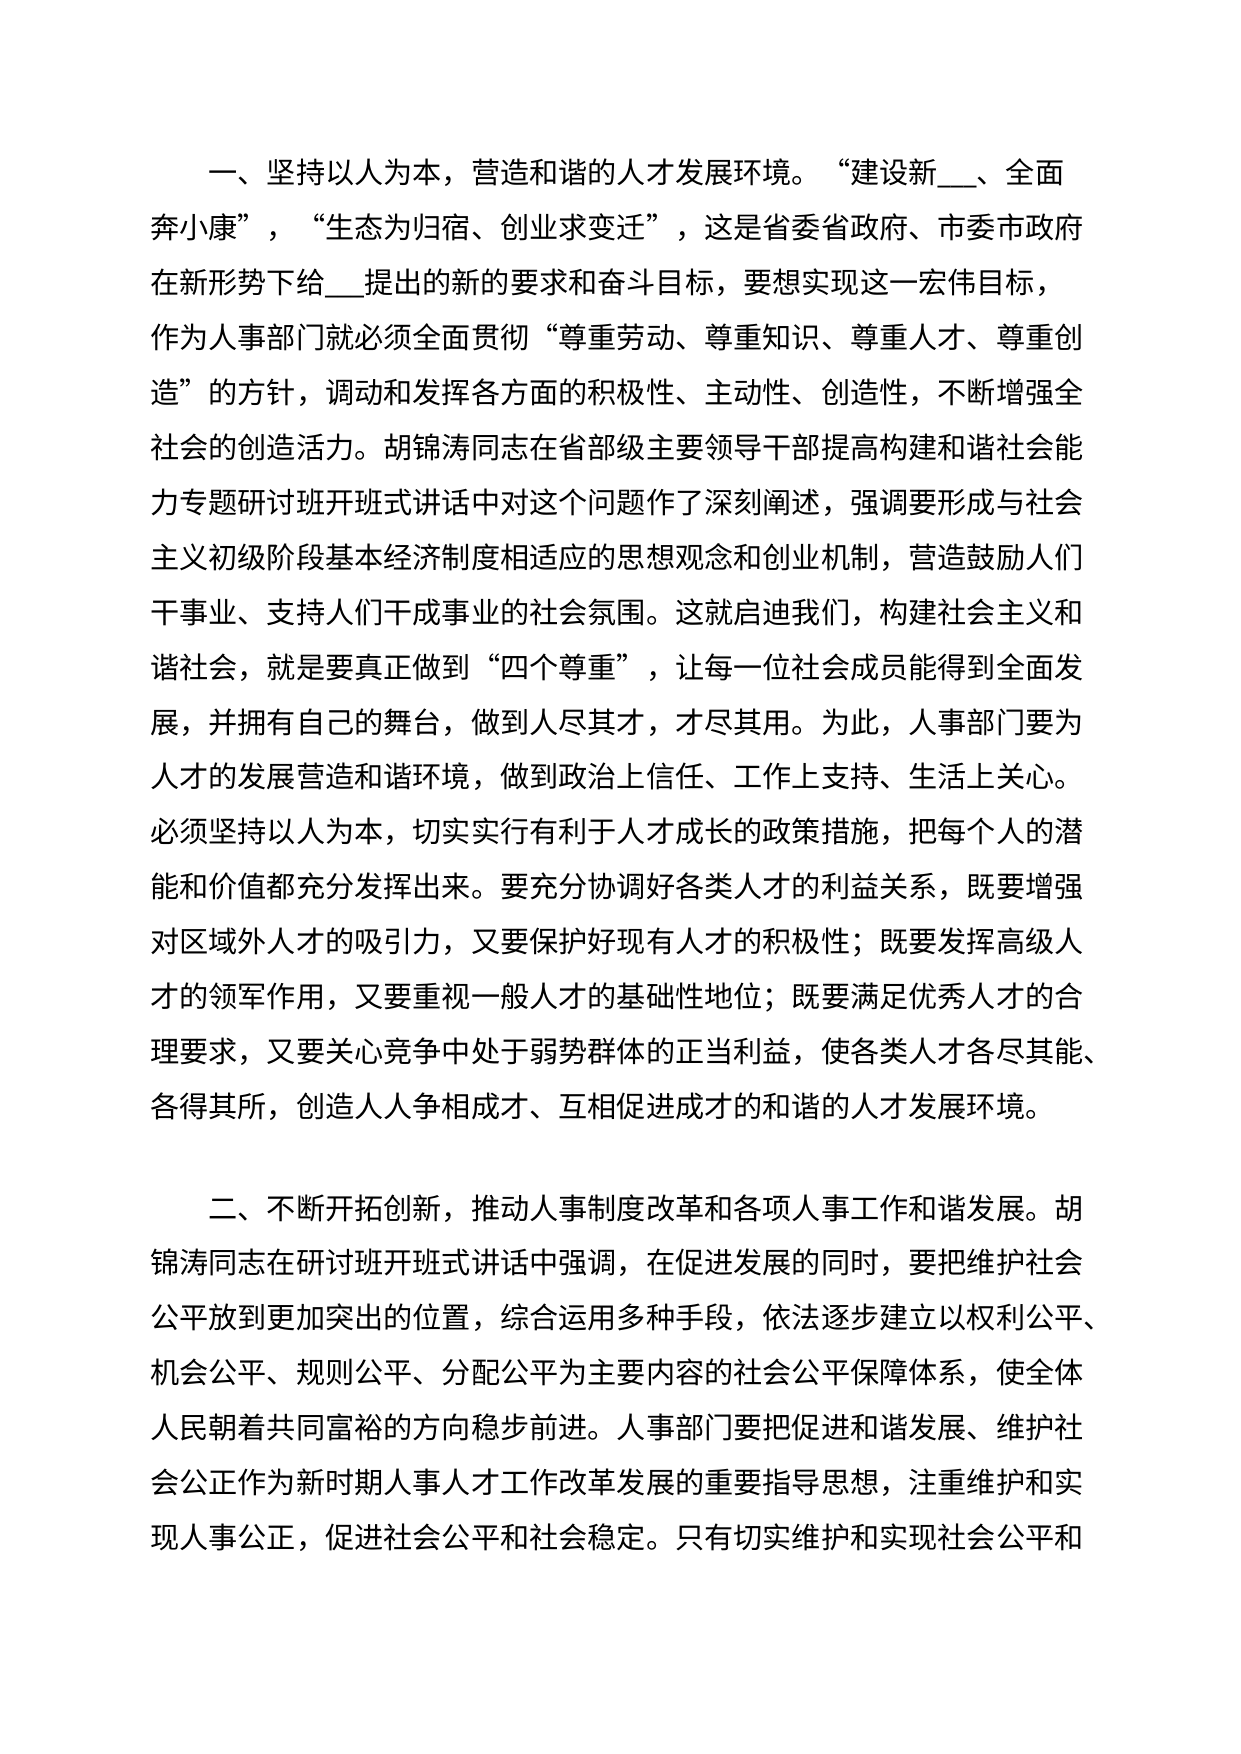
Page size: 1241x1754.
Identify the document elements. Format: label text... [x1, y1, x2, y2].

text 一、坚持以人为本，营造和谐的人才发展环境。“建设新___、全面奔小康”，“生态为归宿、创业求变迁”，这是省委省政府、市委市政府在新形势下给___提出的新的要求和奋斗目标，要想实现这一宏伟目标，作为人事部门就必须全面贯彻“尊重劳动、尊重知识、尊重人才、尊重创造”的方针，调动和发挥各方面的积极性、主动性、创造性，不断增强全社会的创造活力。胡锦涛同志在省部级主要领导干部提高构建和谐社会能力专题研讨班开班式讲话中对这个问题作了深刻阐述，强调要形成与社会主义初级阶段基本经济制度相适应的思想观念和创业机制，营造鼓励人们干事业、支持人们干成事业的社会氛围。这就启迪我们，构建社会主义和谐社会，就是要真正做到“四个尊重”，让每一位社会成员能得到全面发展，并拥有自己的舞台，做到人尽其才，才尽其用。为此，人事部门要为人才的发展营造和谐环境，做到政治上信任、工作上支持、生活上关心。必须坚持以人为本，切实实行有利于人才成长的政策措施，把每个人的潜能和价值都充分发挥出来。要充分协调好各类人才的利益关系，既要增强对区域外人才的吸引力，又要保护好现有人才的积极性；既要发挥高级人才的领军作用，又要重视一般人才的基础性地位；既要满足优秀人才的合理要求，又要关心竞争中处于弱势群体的正当利益，使各类人才各尽其能、各得其所，创造人人争相成才、互相促进成才的和谐的人才发展环境。 [150, 150, 1090, 1126]
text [150, 1185, 1090, 1557]
